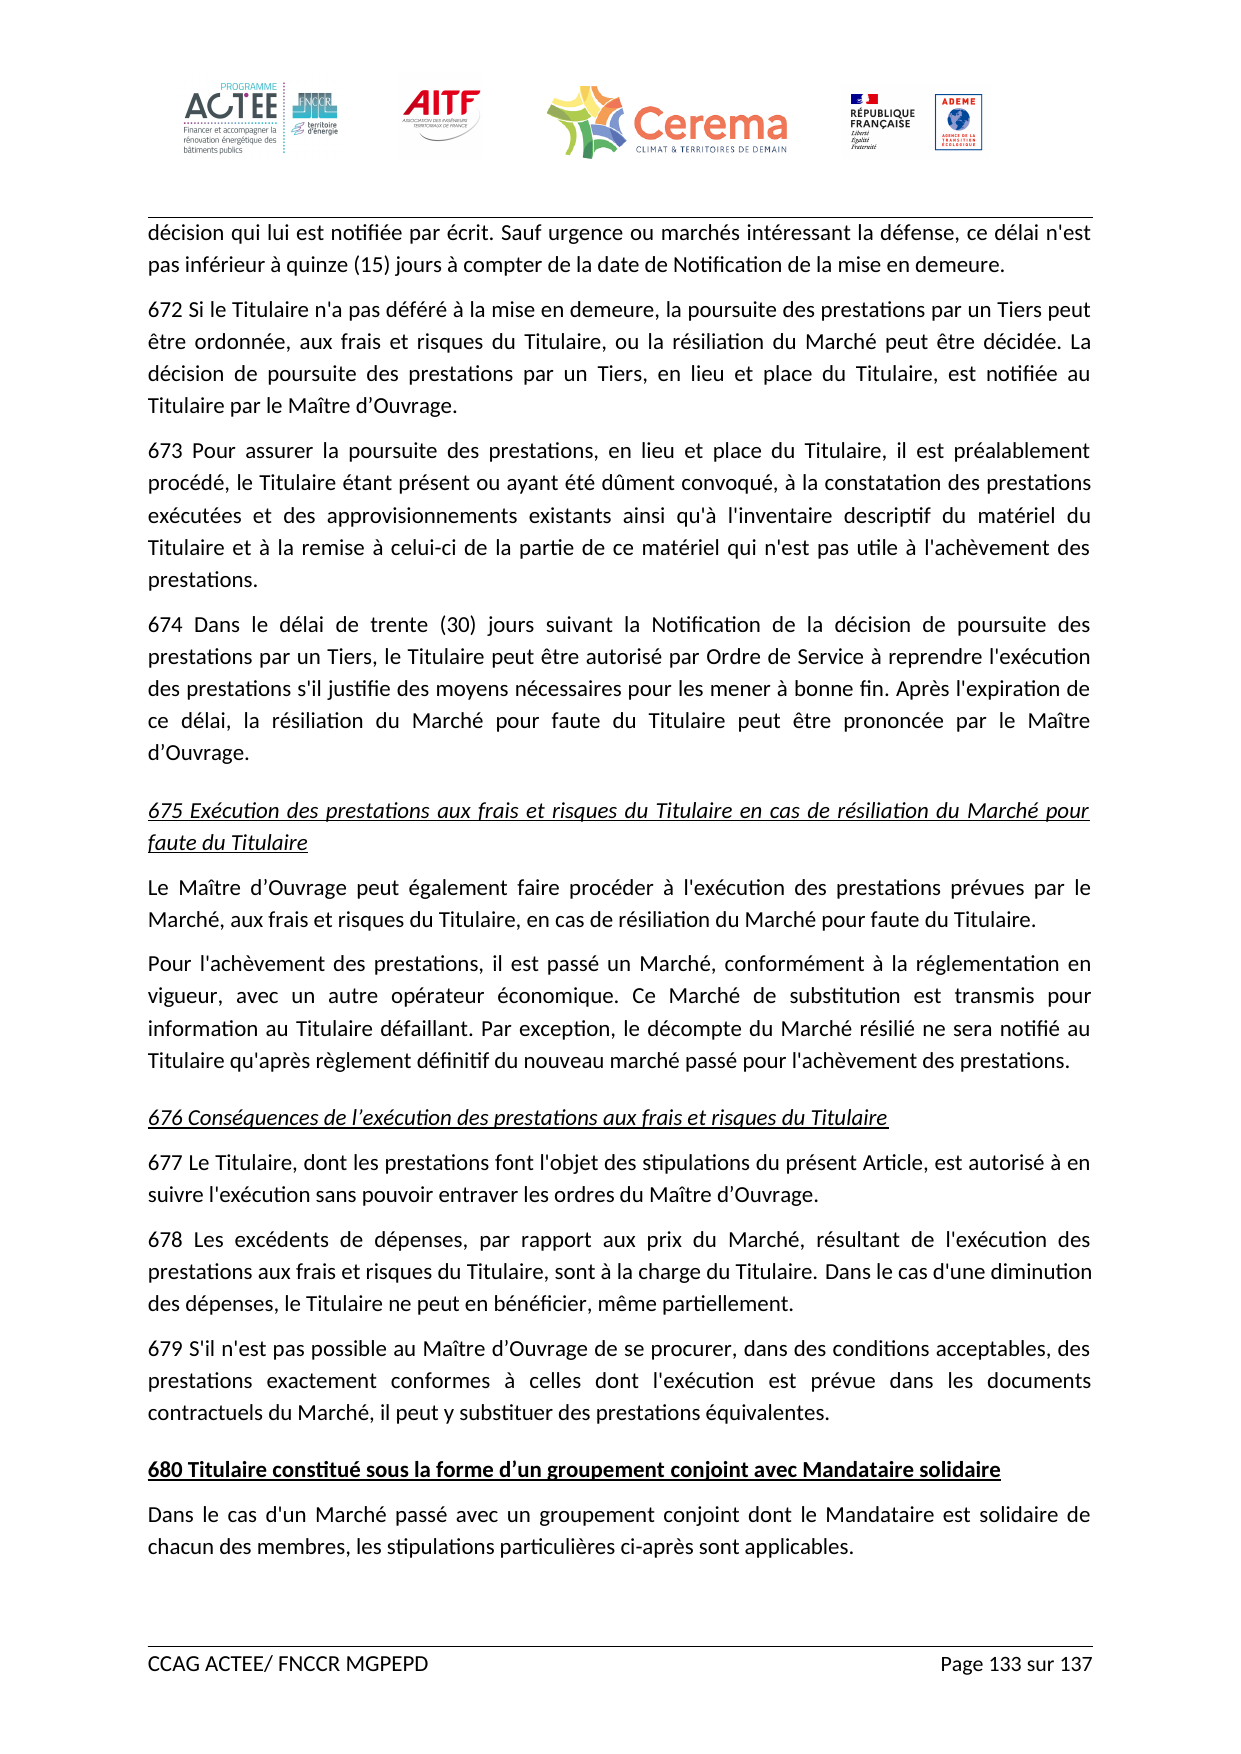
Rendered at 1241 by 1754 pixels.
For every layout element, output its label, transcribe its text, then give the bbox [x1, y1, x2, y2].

text Pour assurer la poursuite des prestations, en lieu et place du Titulaire, il est préalablement procédé, le Titulaire étant présent ou ayant été dûment convoqué, à la constatation des prestations exécutées et des approvisionnements existants ainsi qu'à l'inventaire descriptif du matériel du Titulaire et à la remise à celui-ci de la partie de ce matériel qui n'est pas utile à l'achèvement des prestations. [148, 436, 1093, 593]
subtitle Exécution des prestations aux frais et risques du Titulaire en cas de résiliation du Marché pour faute du Titulaire [148, 796, 1093, 856]
text Le Maître d’Ouvrage peut également faire procéder à l'exécution des prestations prévues par le Marché, aux frais et risques du Titulaire, en cas de résiliation du Marché pour faute du Titulaire. [148, 873, 1093, 933]
text Pour l'achèvement des prestations, il est passé un Marché, conformément à la réglementation en vigueur, avec un autre opérateur économique. Ce Marché de substitution est transmis pour information au Titulaire défaillant. Par exception, le décompte du Marché résilié ne sera notifié au Titulaire qu'après règlement définitif du nouveau marché passé pour l'achèvement des prestations. [148, 949, 1093, 1074]
text Dans le délai de trente (30) jours suivant la Notification de la décision de poursuite des prestations par un Tiers, le Titulaire peut être autorisé par Ordre de Service à reprendre l'exécution des prestations s'il justifie des moyens nécessaires pour les mener à bonne fin. Après l'expiration de ce délai, la résiliation du Marché pour faute du Titulaire peut être prononcée par le Maître d’Ouvrage. [148, 610, 1093, 767]
text Le Titulaire, dont les prestations font l'objet des stipulations du présent Article, est autorisé à en suivre l'exécution sans pouvoir entraver les ordres du Maître d’Ouvrage. [148, 1148, 1093, 1208]
subtitle Titulaire constitué sous la forme d’un groupement conjoint avec Mandataire solidaire [148, 1455, 1093, 1483]
text Les excédents de dépenses, par rapport aux prix du Marché, résultant de l'exécution des prestations aux frais et risques du Titulaire, sont à la charge du Titulaire. Dans le cas d'une diminution des dépenses, le Titulaire ne peut en bénéficier, même partiellement. [148, 1225, 1093, 1317]
text S'il n'est pas possible au Maître d’Ouvrage de se procurer, dans des conditions acceptables, des prestations exactement conformes à celles dont l'exécution est prévue dans les documents contractuels du Marché, il peut y substituer des prestations équivalentes. [148, 1334, 1093, 1426]
text Dans le cas d'un Marché passé avec un groupement conjoint dont le Mandataire est solidaire de chacun des membres, les stipulations particulières ci-après sont applicables. [148, 1500, 1093, 1560]
picture [546, 86, 787, 159]
picture [398, 73, 484, 159]
picture [841, 84, 992, 159]
picture [177, 74, 342, 159]
subtitle Conséquences de l’exécution des prestations aux frais et risques du Titulaire [148, 1103, 1093, 1131]
text Si le Titulaire n'a pas déféré à la mise en demeure, la poursuite des prestations par un Tiers peut être ordonnée, aux frais et risques du Titulaire, ou la résiliation du Marché peut être décidée. La décision de poursuite des prestations par un Tiers, en lieu et place du Titulaire, est notifiée au Titulaire par le Maître d’Ouvrage. [148, 295, 1093, 420]
